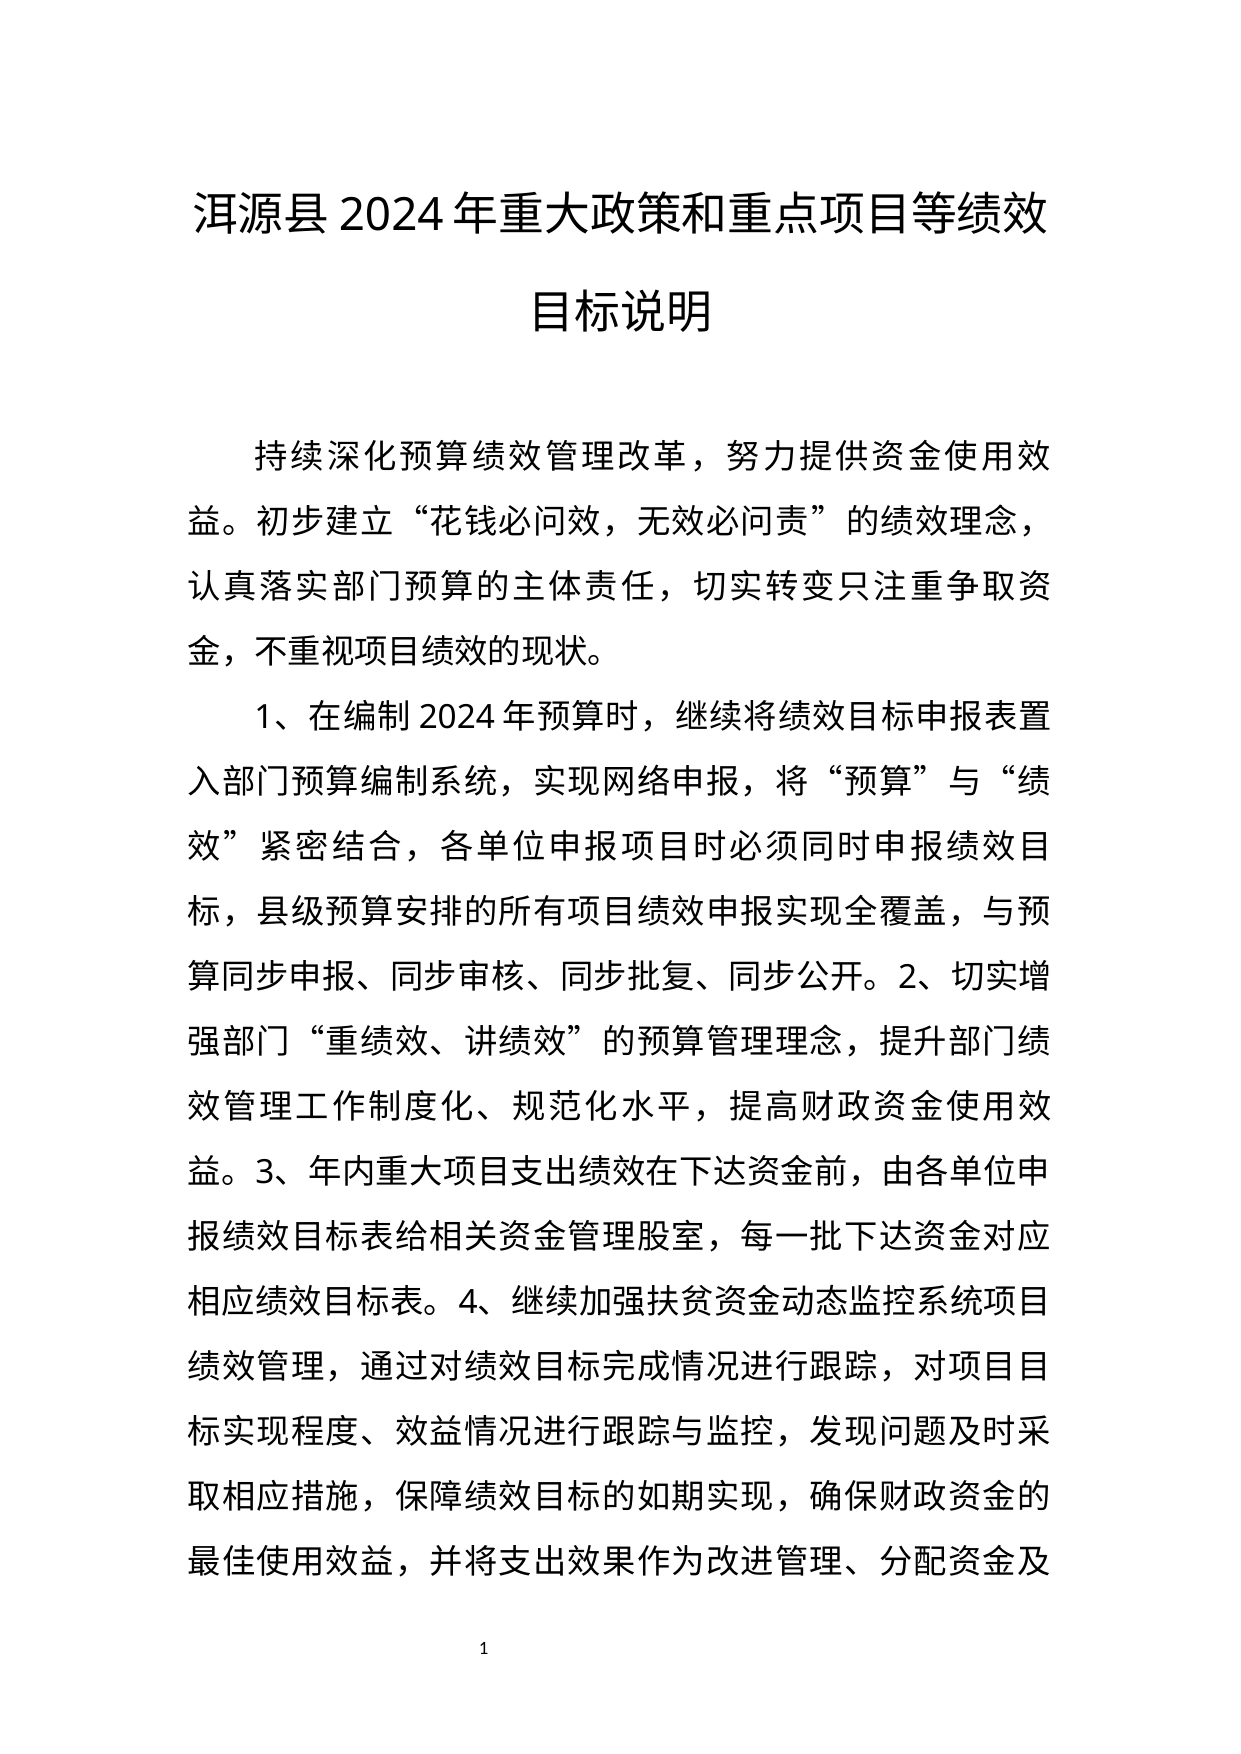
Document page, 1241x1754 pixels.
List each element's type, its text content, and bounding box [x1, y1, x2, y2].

text 持续深化预算绩效管理改革，努力提供资金使用效益。初步建立“花钱必问效，无效必问责”的绩效理念，认真落实部门预算的主体责任，切实转变只注重争取资金，不重视项目绩效的现状。 [187, 422, 1053, 682]
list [187, 682, 1053, 1592]
text 洱源县2024年重大政策和重点项目等绩效目标说明 [187, 162, 1053, 357]
